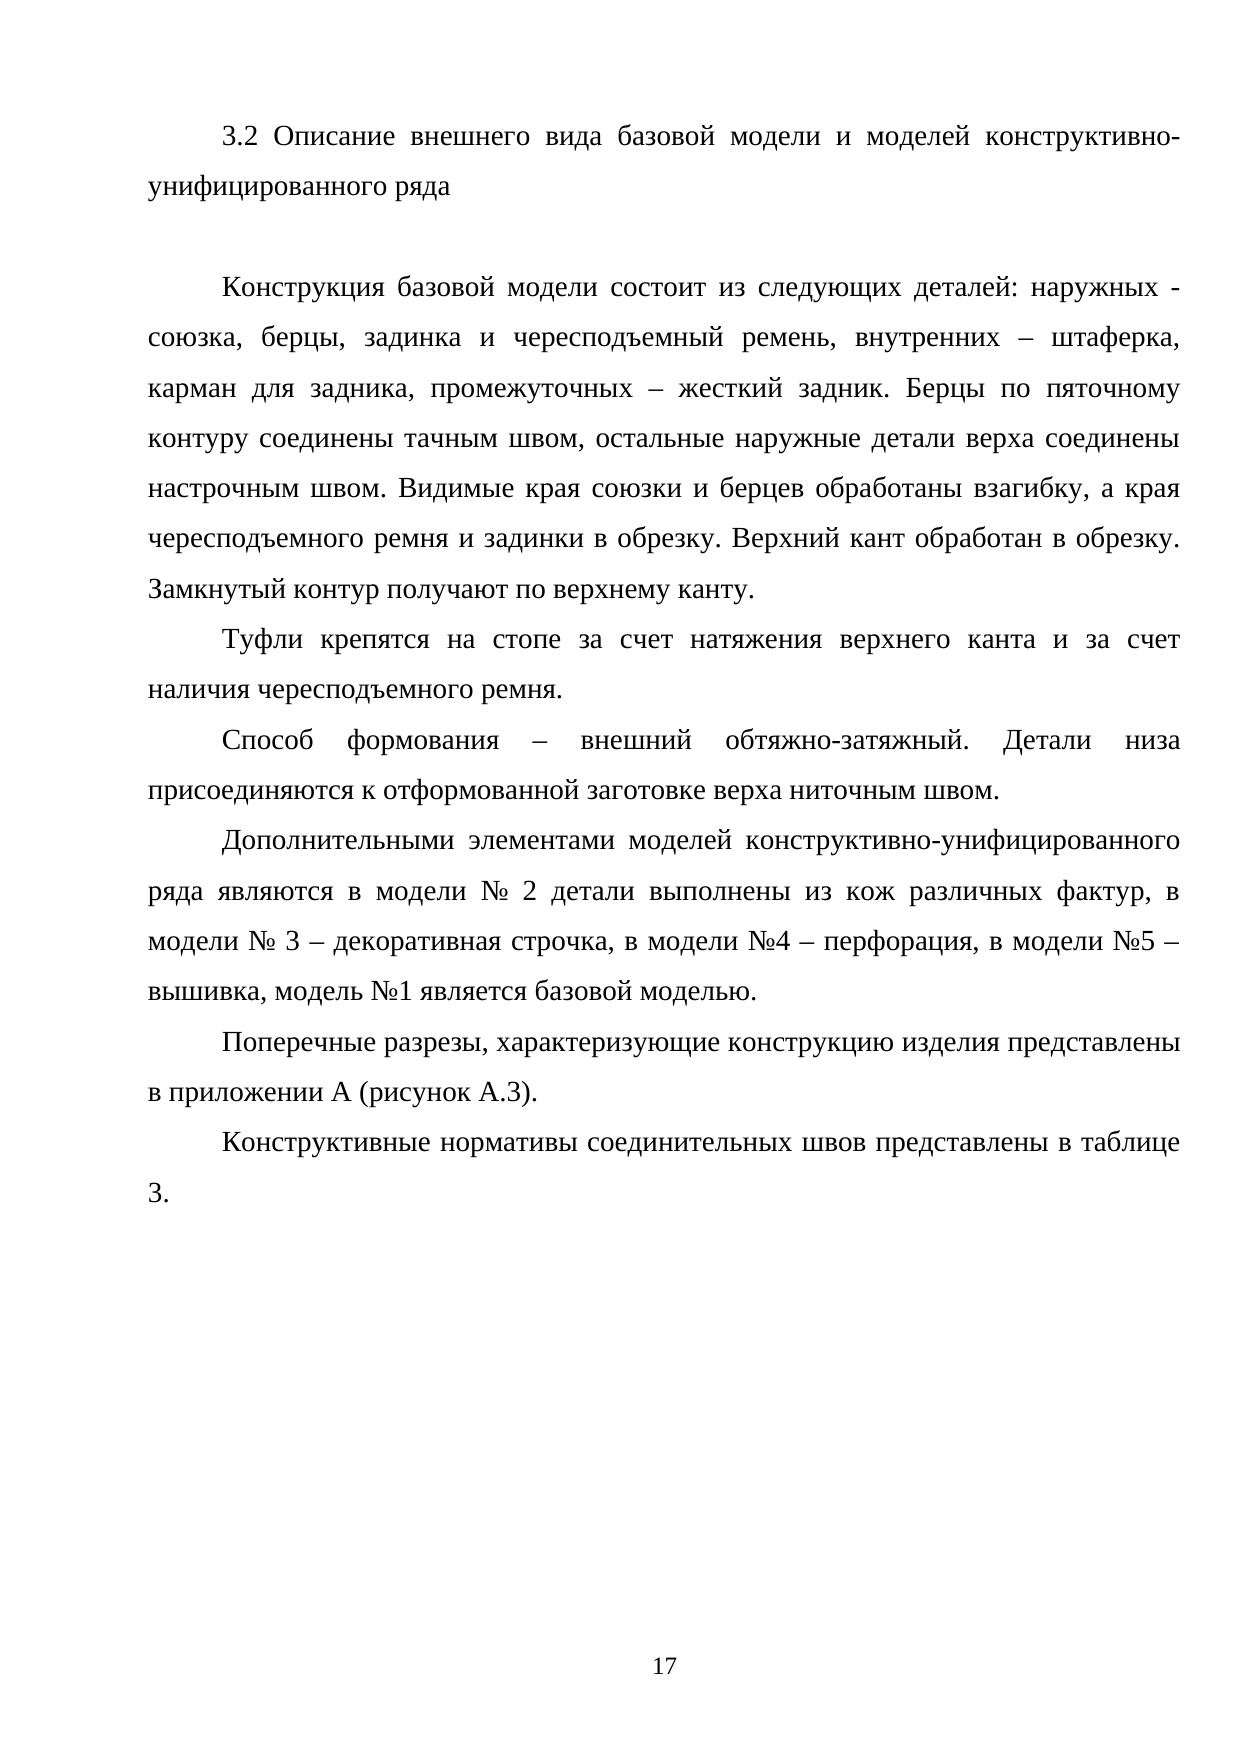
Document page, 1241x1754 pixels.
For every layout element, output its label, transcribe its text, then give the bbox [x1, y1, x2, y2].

text Конструктивные нормативы соединительных швов представлены в таблице 3. [148, 1124, 1181, 1208]
text 3.2 Описание внешнего вида базовой модели и моделей конструктивно-унифицированного ряда [148, 118, 1181, 202]
text Поперечные разрезы, характеризующие конструкцию изделия представлены в приложении А (рисунок А.3). [148, 1024, 1181, 1108]
text Туфли крепятся на стопе за счет натяжения верхнего канта и за счет наличия чересподъемного ремня. [148, 621, 1181, 705]
text Дополнительными элементами моделей конструктивно-унифицированного ряда являются в модели № 2 детали выполнены из кож различных фактур, в модели № 3 – декоративная строчка, в модели №4 – перфорация, в модели №5 – вышивка, модель №1 является базовой моделью. [148, 822, 1181, 1007]
text Конструкция базовой модели состоит из следующих деталей: наружных - союзка, берцы, задинка и чересподъемный ремень, внутренних – штаферка, карман для задника, промежуточных – жесткий задник. Берцы по пяточному контуру соединены тачным швом, остальные наружные детали верха соединены настрочным швом. Видимые края союзки и берцев обработаны взагибку, а края чересподъемного ремня и задинки в обрезку. Верхний кант обработан в обрезку. Замкнутый контур получают по верхнему канту. [148, 269, 1181, 604]
text Способ формования – внешний обтяжно-затяжный. Детали низа присоединяются к отформованной заготовке верха ниточным швом. [148, 722, 1181, 806]
